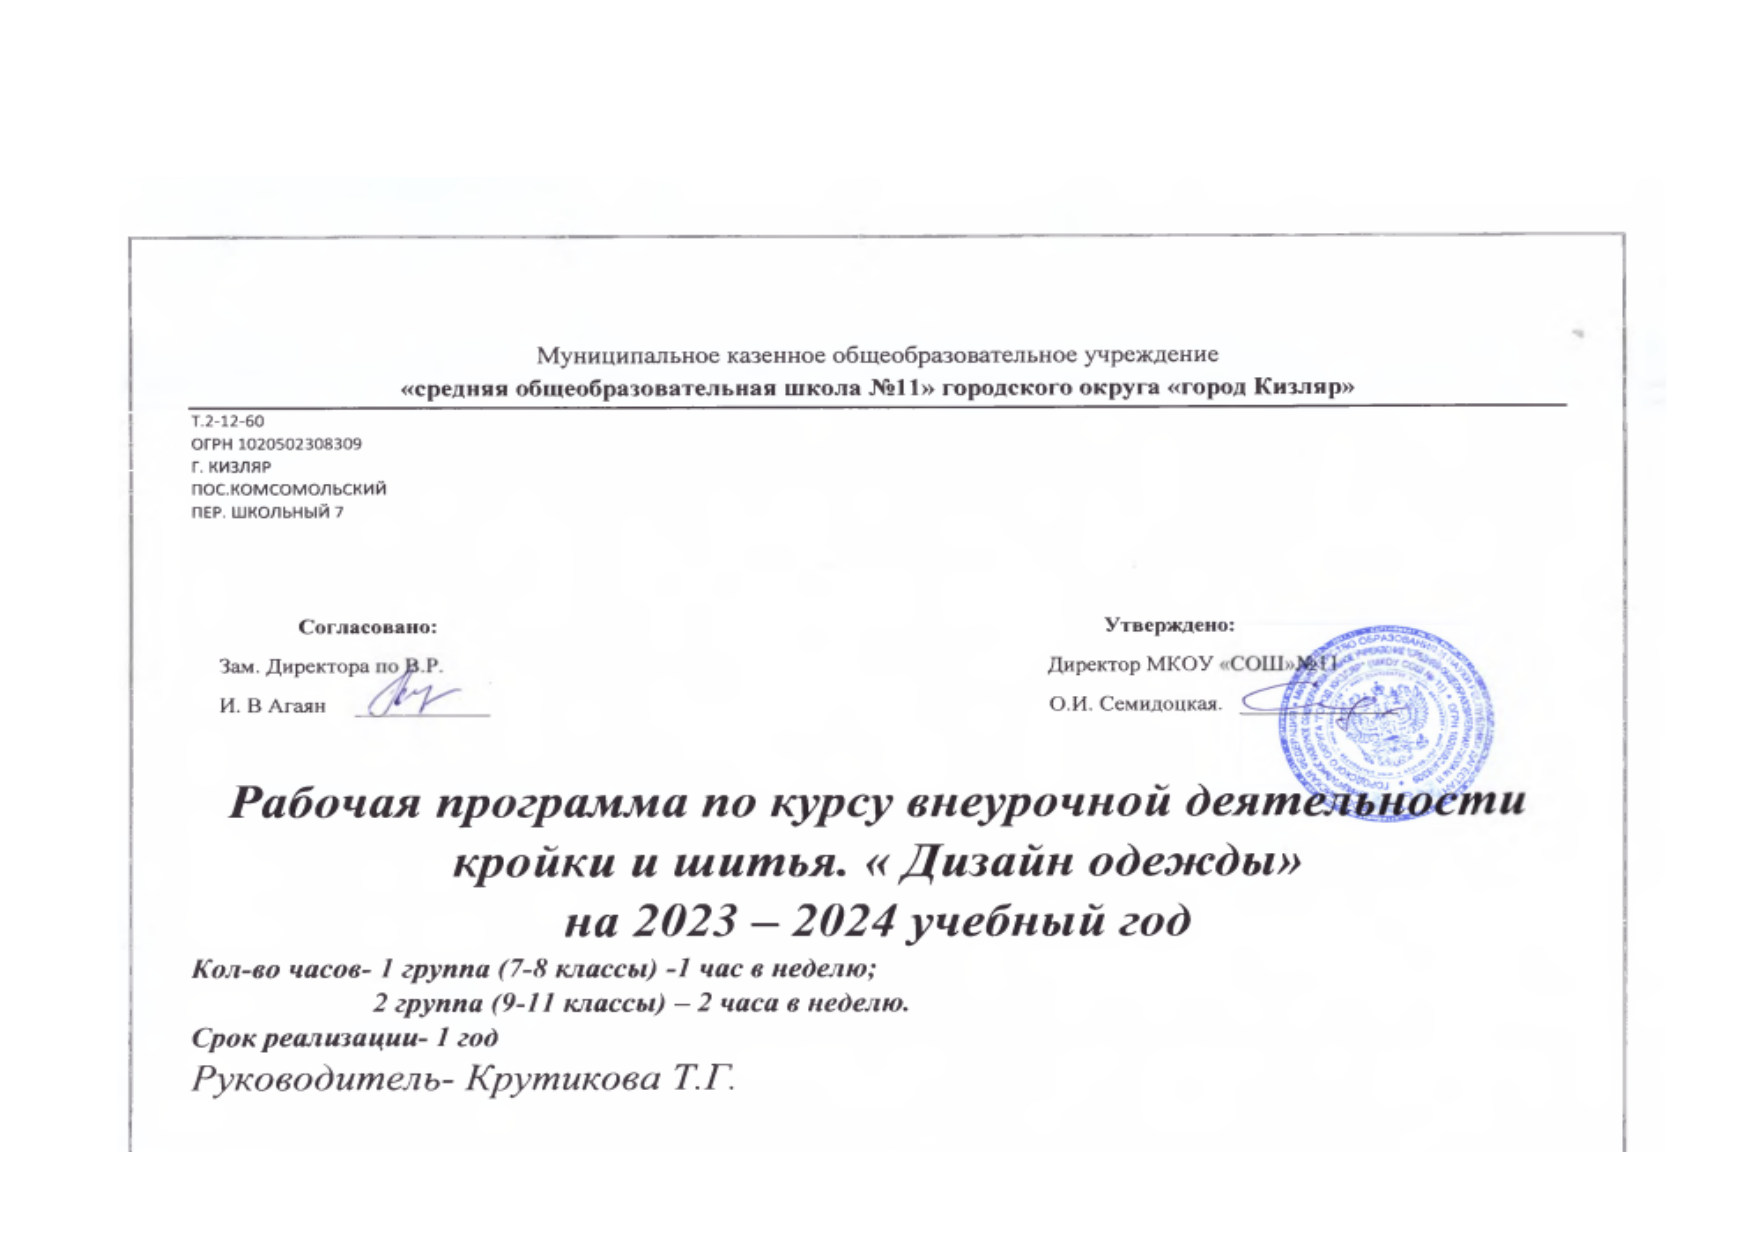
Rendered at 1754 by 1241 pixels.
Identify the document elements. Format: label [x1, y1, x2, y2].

picture [118, 177, 1667, 1152]
